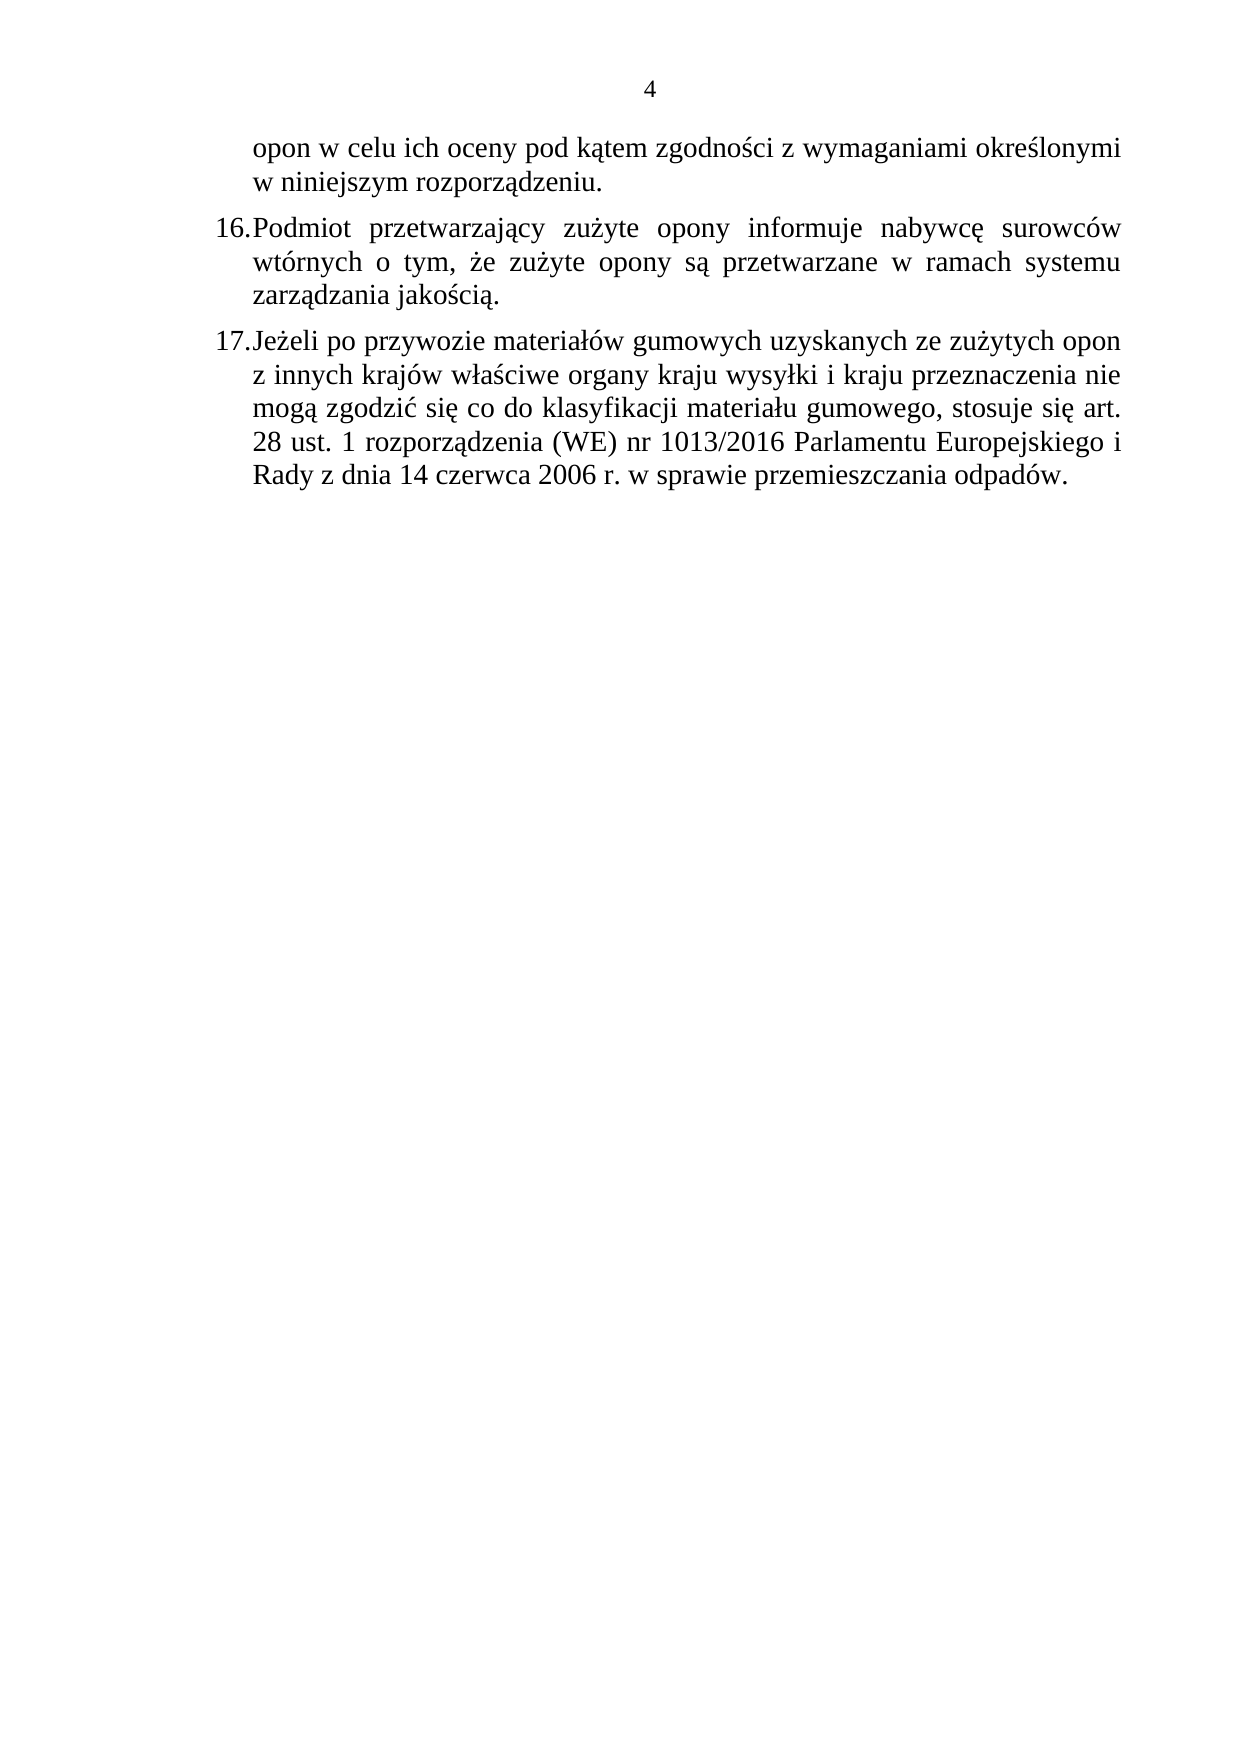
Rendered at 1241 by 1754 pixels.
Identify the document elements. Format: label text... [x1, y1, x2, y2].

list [215, 131, 1122, 198]
list Jeżeli po przywozie materiałów gumowych uzyskanych ze zużytych opon z innych krajów właściwe organy kraju wysyłki i kraju przeznaczenia nie mogą zgodzić się co do klasyfikacji materiału gumowego, stosuje się art. 28 ust. 1 rozporządzenia (WE) nr 1013/2016 Parlamentu Europejskiego i Rady z dnia 14 czerwca 2006 r. w sprawie przemieszczania odpadów. [215, 323, 1122, 491]
list Podmiot przetwarzający zużyte opony informuje nabywcę surowców wtórnych o tym, że zużyte opony są przetwarzane w ramach systemu zarządzania jakością. [215, 210, 1122, 311]
